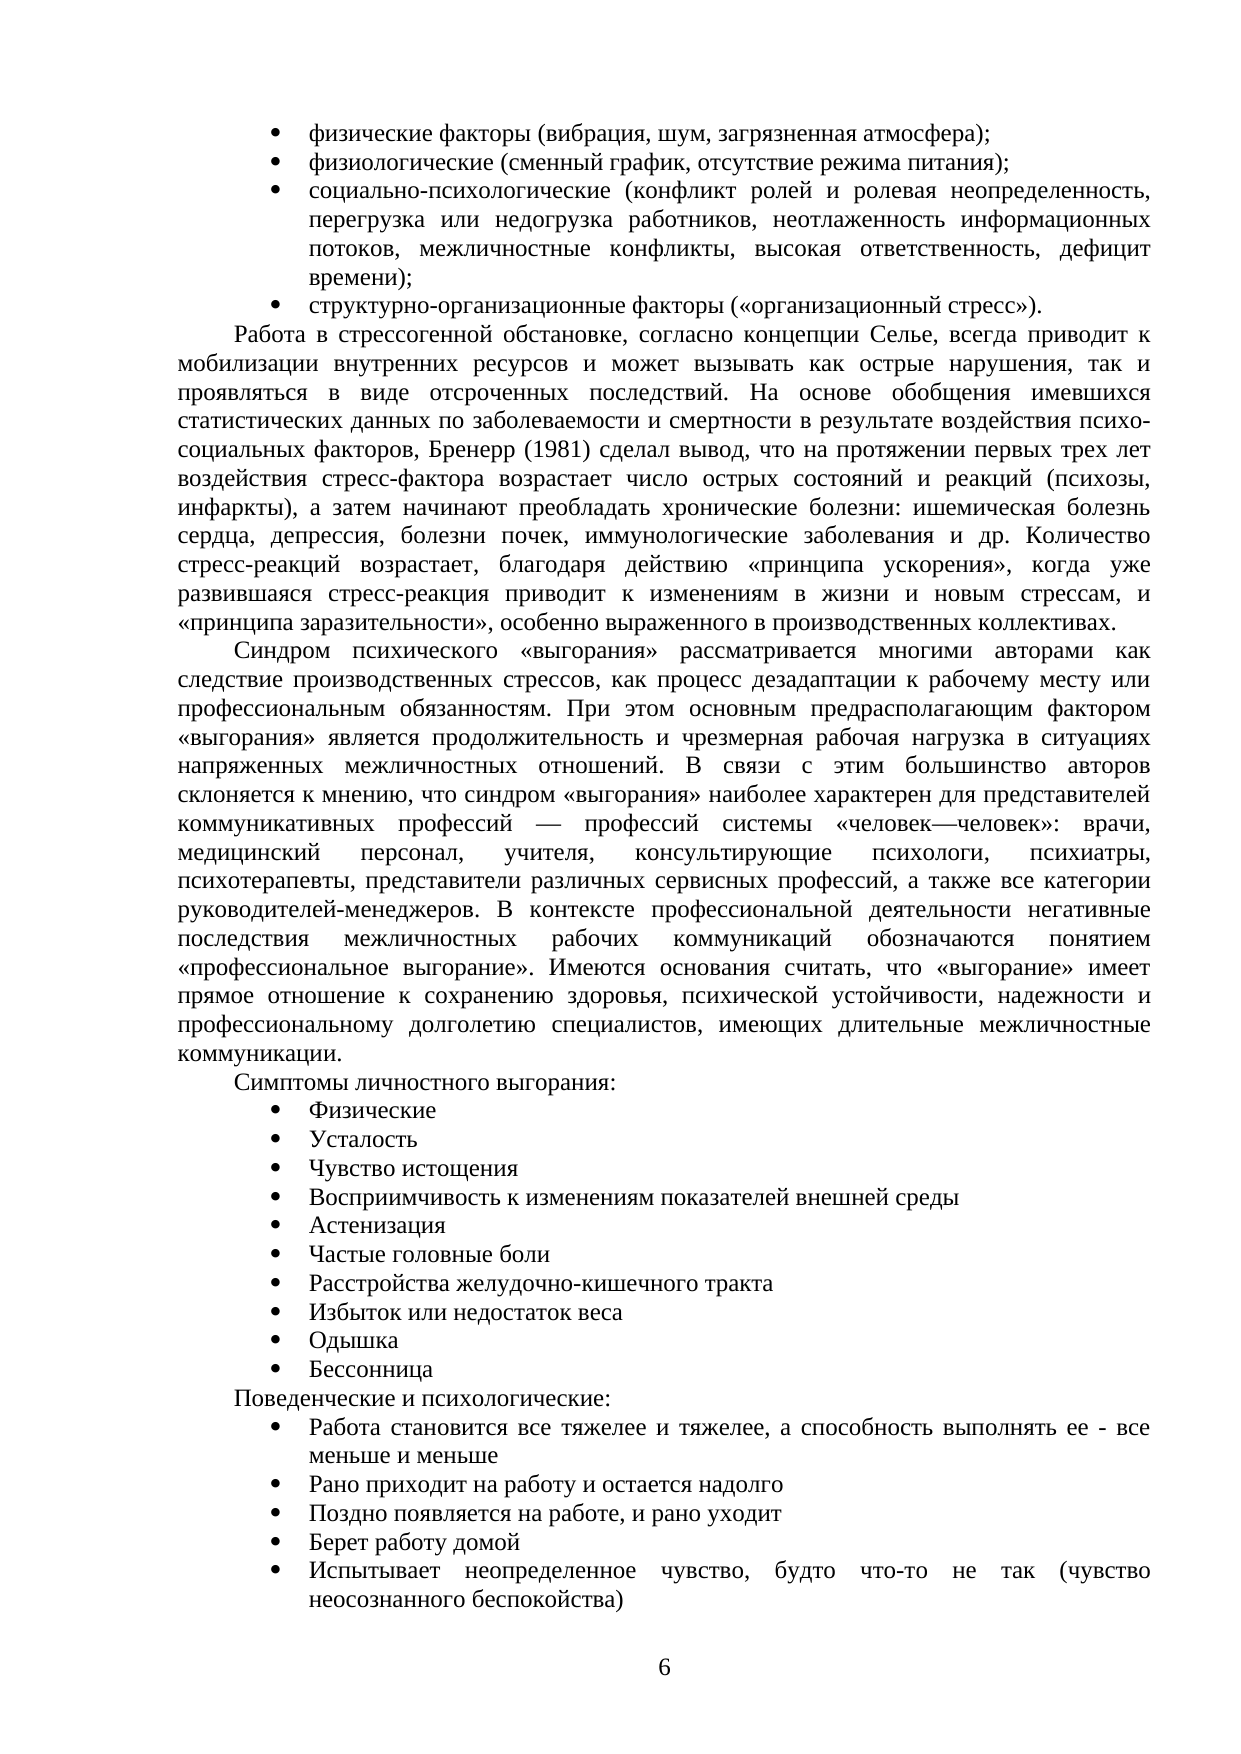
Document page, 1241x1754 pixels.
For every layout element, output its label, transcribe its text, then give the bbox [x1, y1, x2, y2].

list Рано приходит на работу и остается надолго [271, 1469, 1152, 1498]
list физиологические (сменный график, отсутствие режима питания); [271, 147, 1152, 176]
list Частые головные боли [271, 1239, 1152, 1268]
list Восприимчивость к изменениям показателей внешней среды [271, 1182, 1152, 1211]
list Поздно появляется на работе, и рано уходит [271, 1498, 1152, 1527]
list физические факторы (вибрация, шум, загрязненная атмосфера); [271, 118, 1152, 147]
list Избыток или недостаток веса [271, 1297, 1152, 1326]
text Работа в стрессогенной обстановке, согласно концепции Селье, всегда приводит к мобилизации внутренних ресурсов и может вызывать как острые нарушения, так и проявляться в виде отсроченных последствий. На основе обобщения имевшихся статистических данных по заболеваемости и смертности в результате воздействия психо-социальных факторов, Бренерр (1981) сделал вывод, что на протяжении первых трех лет воздействия стресс-фактора возрастает число острых состояний и реакций (психозы, инфаркты), а затем начинают преобладать хронические болезни: ишемическая болезнь сердца, депрессия, болезни почек, иммунологические заболевания и др. Количество стресс-реакций возрастает, благодаря действию «принципа ускорения», когда уже развившаяся стресс-реакция приводит к изменениям в жизни и новым стрессам, и «принципа заразительности», особенно выраженного в производственных коллективах. [177, 319, 1152, 636]
list Работа становится все тяжелее и тяжелее, а способность выполнять ее - все меньше и меньше [271, 1412, 1152, 1469]
list Одышка [271, 1326, 1152, 1354]
text Синдром психического «выгорания» рассматривается многими авторами как следствие производственных стрессов, как процесс дезадаптации к рабочему месту или профессиональным обязанностям. При этом основным предрасполагающим фактором «выгорания» является продолжительность и чрезмерная рабочая нагрузка в ситуациях напряженных межличностных отношений. В связи с этим большинство авторов склоняется к мнению, что синдром «выгорания» наиболее характерен для представителей коммуникативных профессий — профессий системы «человек—человек»: врачи, медицинский персонал, учителя, консультирующие психологи, психиатры, психотерапевты, представители различных сервисных профессий, а также все категории руководителей-менеджеров. В контексте профессиональной деятельности негативные последствия межличностных рабочих коммуникаций обозначаются понятием «профессиональное выгорание». Имеются основания считать, что «выгорание» имеет прямое отношение к сохранению здоровья, психической устойчивости, надежности и профессиональному долголетию специалистов, имеющих длительные межличностные коммуникации. [177, 636, 1152, 1067]
list Бессонница [271, 1354, 1152, 1383]
list социально-психологические (конфликт ролей и ролевая неопределенность, перегрузка или недогрузка работников, неотлаженность информационных потоков, межличностные конфликты, высокая ответственность, дефицит времени); [271, 176, 1152, 291]
list Испытывает неопределенное чувство, будто что-то не так (чувство неосознанного беспокойства) [271, 1556, 1152, 1613]
text Симптомы личностного выгорания: [177, 1067, 1152, 1096]
text Поведенческие и психологические: [177, 1383, 1152, 1412]
list структурно-организационные факторы («организационный стресс»). [271, 291, 1152, 319]
list Расстройства желудочно-кишечного тракта [271, 1268, 1152, 1297]
list Астенизация [271, 1211, 1152, 1239]
list Берет работу домой [271, 1527, 1152, 1556]
list Физические [271, 1096, 1152, 1124]
list Чувство истощения [271, 1153, 1152, 1182]
list Усталость [271, 1124, 1152, 1153]
